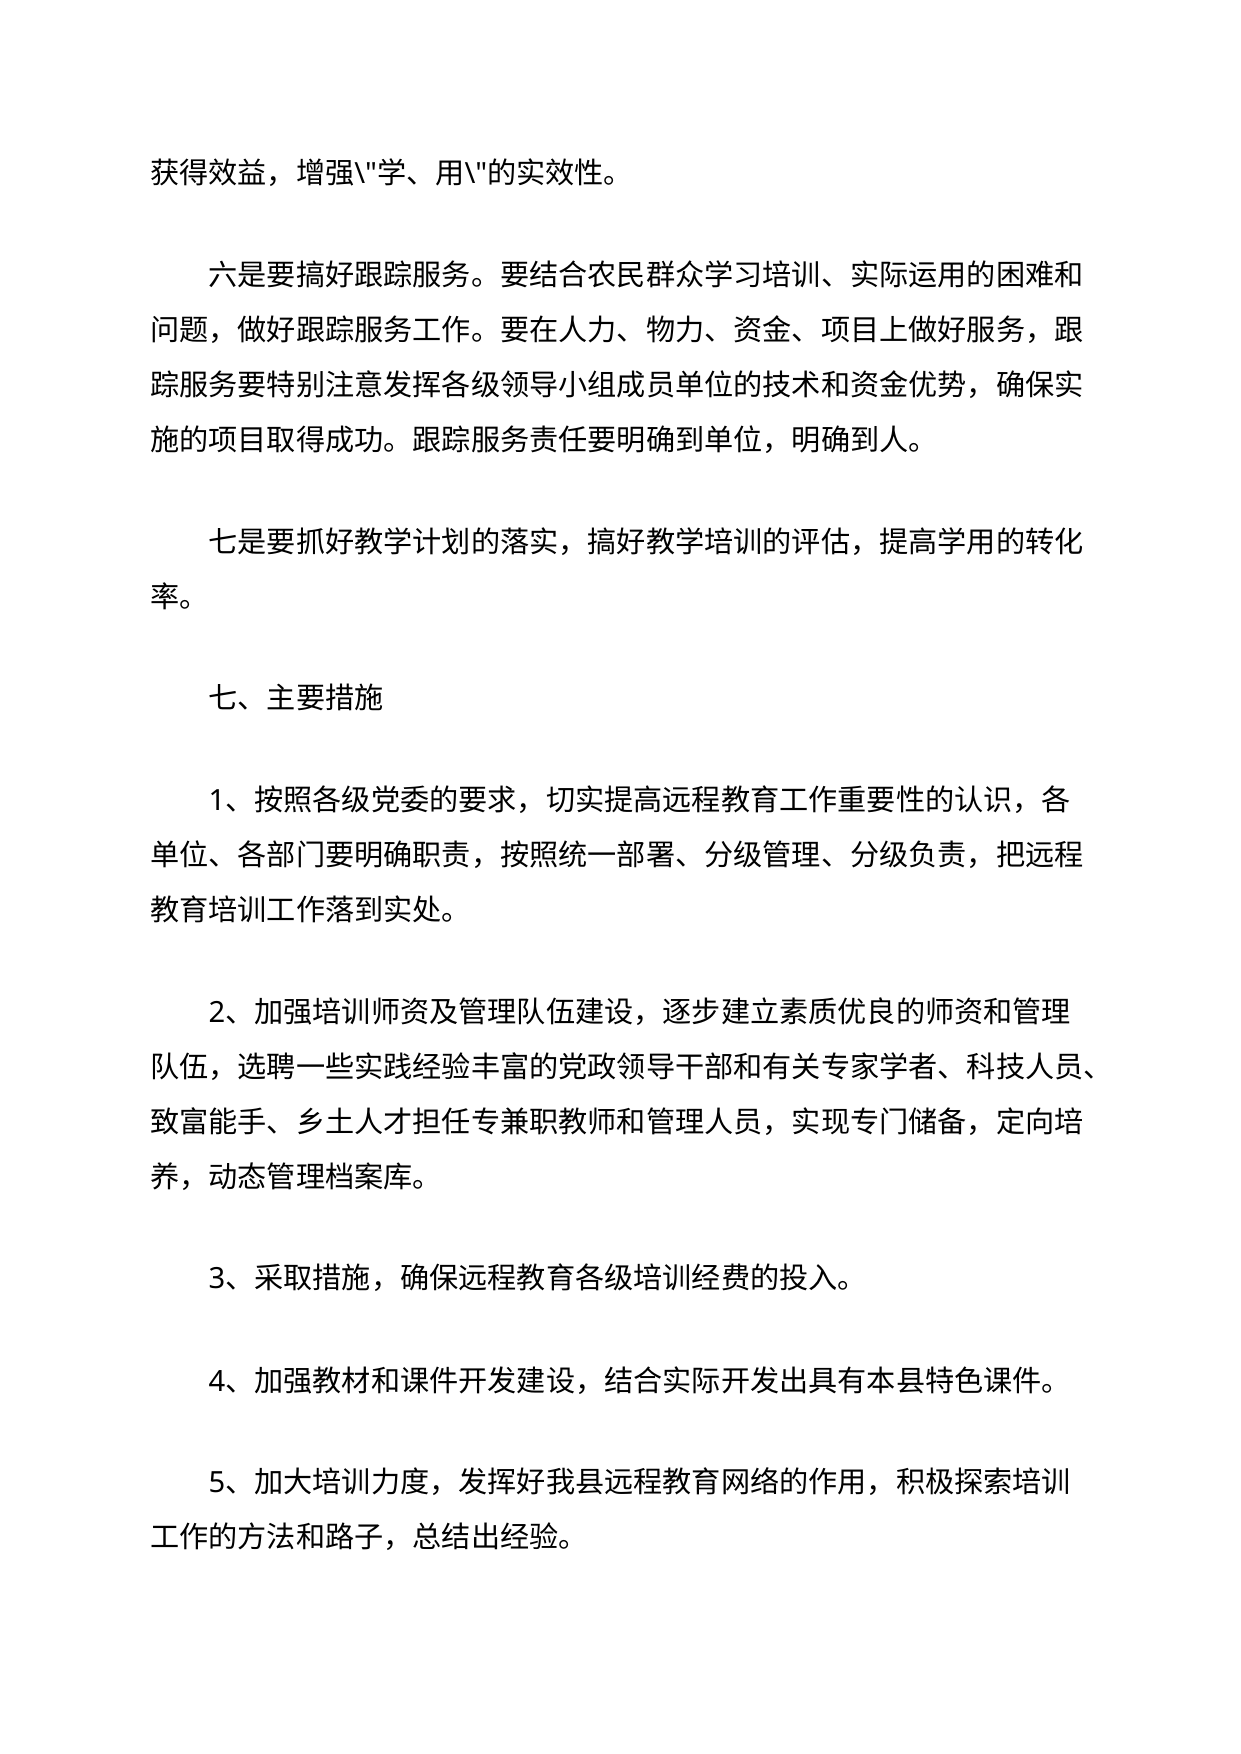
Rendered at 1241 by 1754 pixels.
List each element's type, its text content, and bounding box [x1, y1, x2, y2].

text 3、采取措施，确保远程教育各级培训经费的投入。 [150, 1255, 1090, 1297]
text 七是要抓好教学计划的落实，搞好教学培训的评估，提高学用的转化率。 [150, 518, 1090, 616]
text 5、加大培训力度，发挥好我县远程教育网络的作用，积极探索培训工作的方法和路子，总结出经验。 [150, 1459, 1090, 1556]
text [150, 150, 1090, 192]
text 六是要搞好跟踪服务。要结合农民群众学习培训、实际运用的困难和问题，做好跟踪服务工作。要在人力、物力、资金、项目上做好服务，跟踪服务要特别注意发挥各级领导小组成员单位的技术和资金优势，确保实施的项目取得成功。跟踪服务责任要明确到单位，明确到人。 [150, 252, 1090, 459]
text 1、按照各级党委的要求，切实提高远程教育工作重要性的认识，各单位、各部门要明确职责，按照统一部署、分级管理、分级负责，把远程教育培训工作落到实处。 [150, 777, 1090, 929]
text 4、加强教材和课件开发建设，结合实际开发出具有本县特色课件。 [150, 1357, 1090, 1399]
text 2、加强培训师资及管理队伍建设，逐步建立素质优良的师资和管理队伍，选聘一些实践经验丰富的党政领导干部和有关专家学者、科技人员、致富能手、乡土人才担任专兼职教师和管理人员，实现专门储备，定向培养，动态管理档案库。 [150, 988, 1090, 1196]
text 七、主要措施 [150, 675, 1090, 717]
